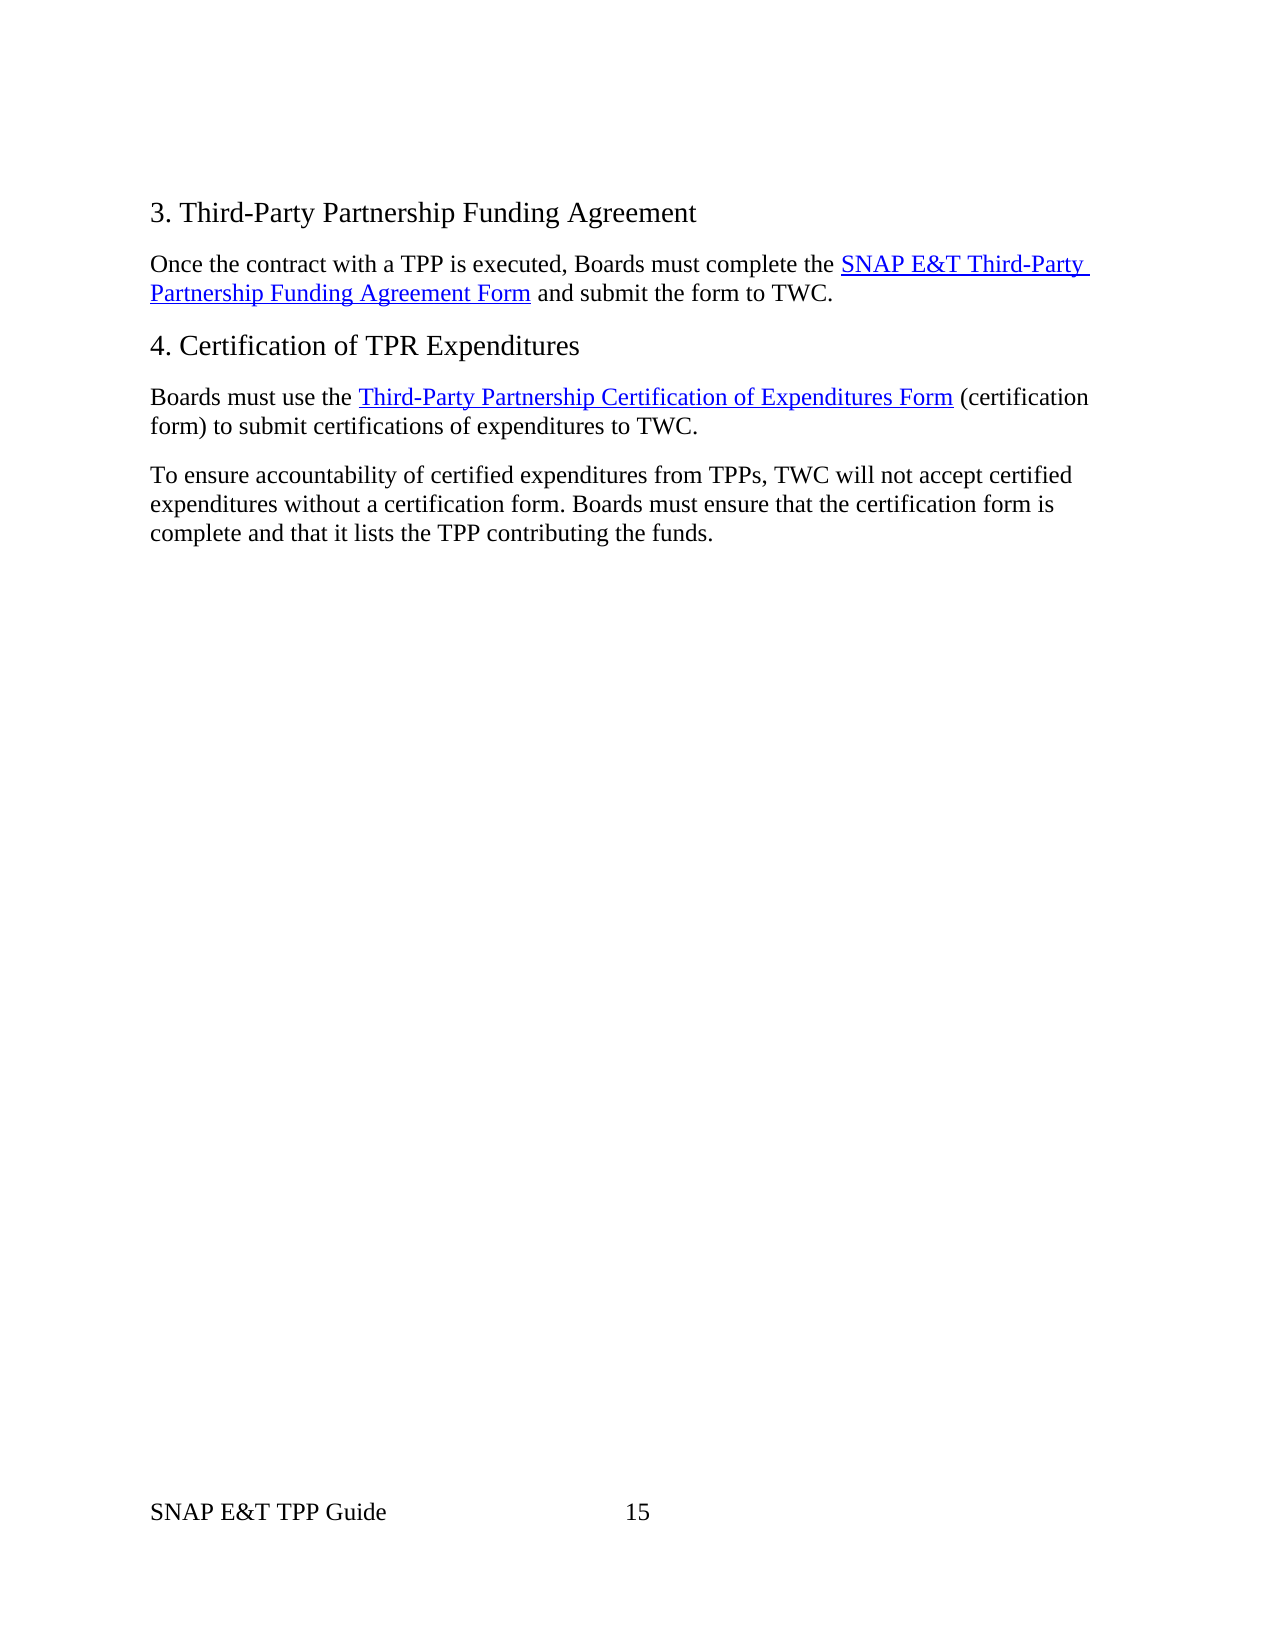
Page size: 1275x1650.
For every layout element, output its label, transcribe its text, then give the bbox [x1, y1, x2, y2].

subtitle 4. Certification of TPR Expenditures [150, 328, 1125, 361]
text Boards must use the Third-Party Partnership Certification of Expenditures Form (certification form) to submit certifications of expenditures to TWC. [150, 382, 1125, 439]
text Once the contract with a TPP is executed, Boards must complete the SNAP E&T Third-Party Partnership Funding Agreement Form and submit the form to TWC. [150, 249, 1125, 307]
text To ensure accountability of certified expenditures from TPPs, TWC will not accept certified expenditures without a certification form. Boards must ensure that the certification form is complete and that it lists the TPP contributing the funds. [150, 460, 1125, 547]
subtitle 3. Third-Party Partnership Funding Agreement [150, 195, 1125, 228]
